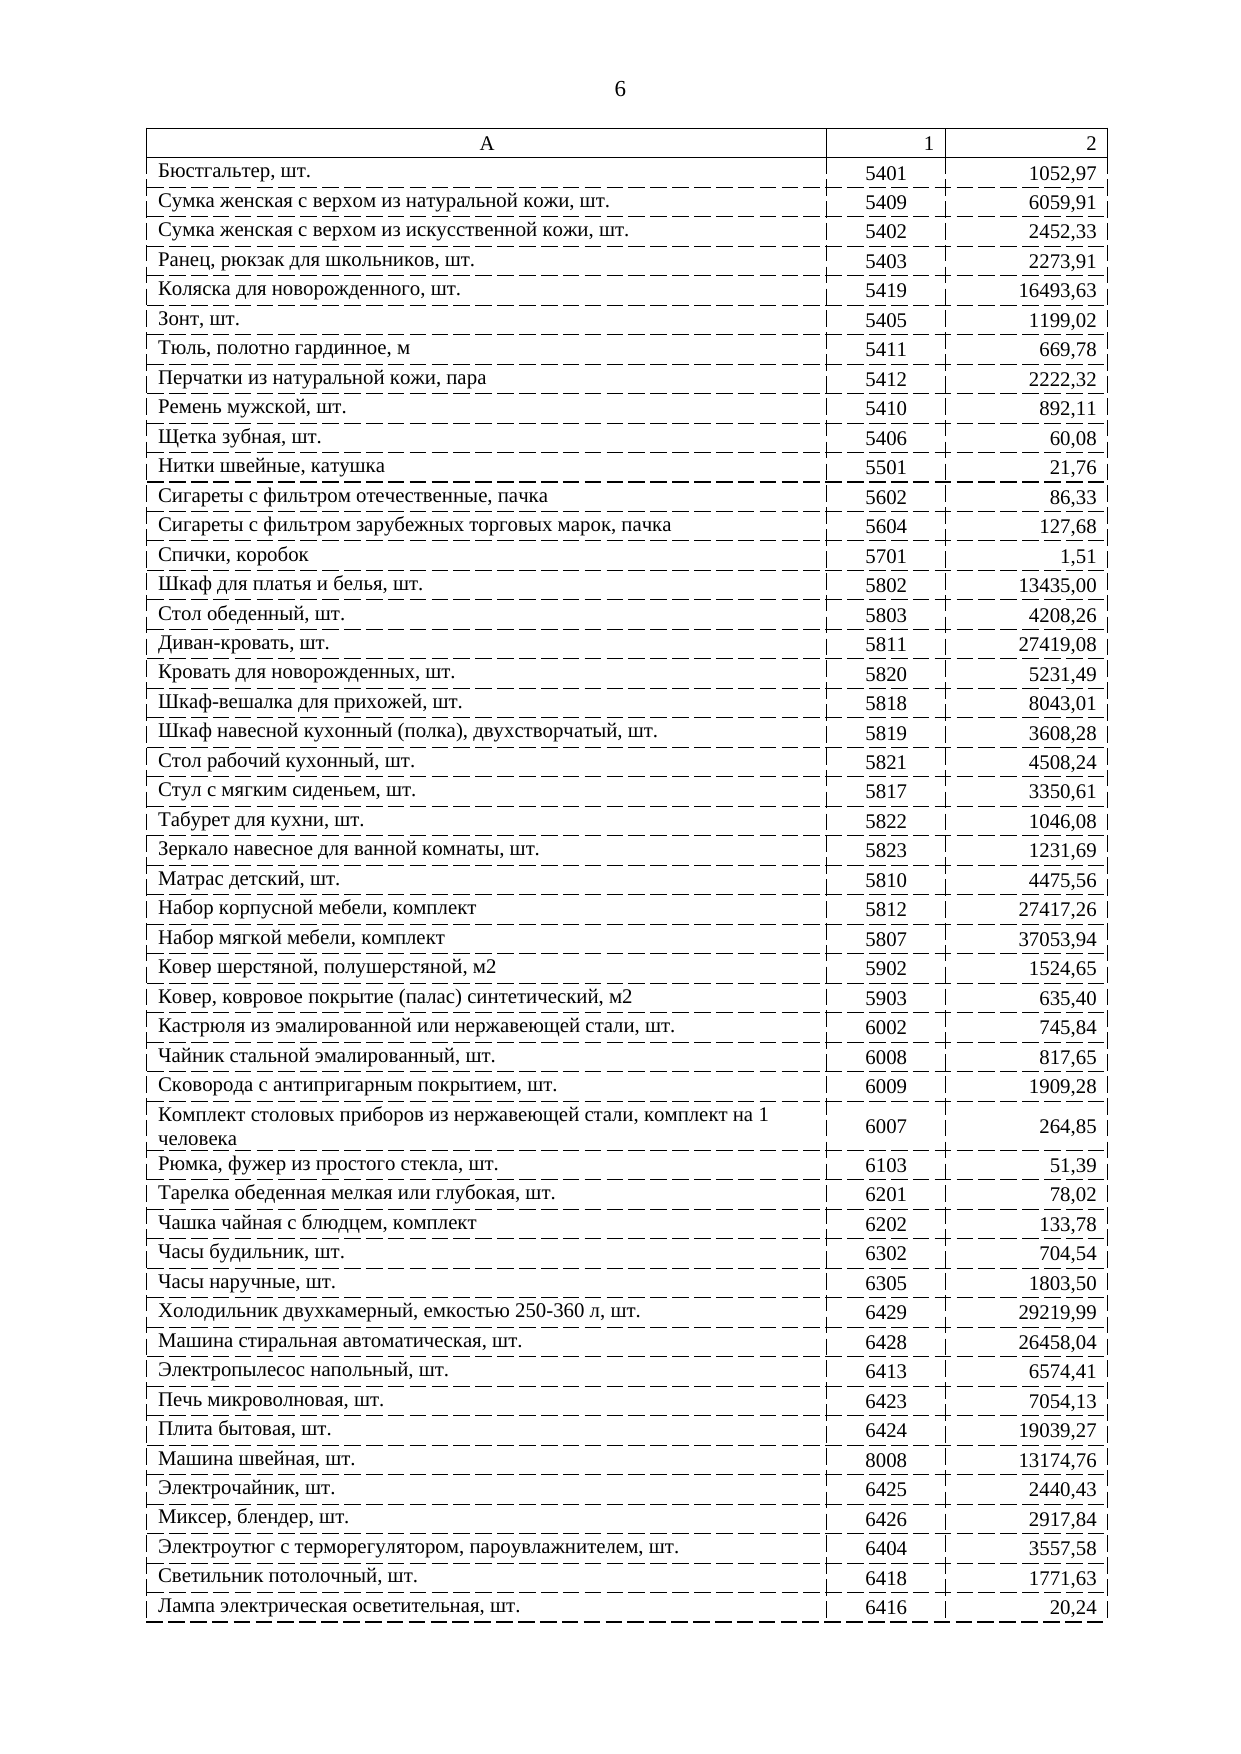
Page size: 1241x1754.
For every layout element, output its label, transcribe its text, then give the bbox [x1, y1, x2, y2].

table_cell 5401 [827, 158, 945, 187]
table_cell 669,78 [945, 334, 1107, 363]
table_cell 37053,94 [945, 924, 1107, 953]
table_cell 5403 [827, 246, 945, 275]
table_cell Ковер шерстяной, полушерстяной, м2 [147, 953, 827, 983]
table_cell 5903 [827, 983, 945, 1012]
table_cell 6429 [827, 1297, 945, 1327]
table_cell 1052,97 [945, 158, 1107, 187]
table_cell 19039,27 [945, 1415, 1107, 1444]
table_cell Зеркало навесное для ванной комнаты, шт. [147, 835, 827, 865]
table_cell Тюль, полотно гардинное, м [147, 334, 827, 363]
table_cell 5803 [827, 599, 945, 629]
table_cell 16493,63 [945, 275, 1107, 304]
table_header А [147, 129, 826, 157]
table_cell 5811 [827, 629, 945, 658]
table_cell Часы будильник, шт. [147, 1238, 827, 1268]
table_cell 6425 [827, 1474, 945, 1503]
table_cell Рюмка, фужер из простого стекла, шт. [147, 1150, 827, 1179]
table_cell 27419,08 [945, 629, 1107, 658]
table_cell 1803,50 [945, 1268, 1107, 1297]
table_cell 13435,00 [945, 570, 1107, 599]
table_cell 60,08 [945, 423, 1107, 452]
table_cell 5604 [827, 511, 945, 540]
table_cell 264,85 [945, 1101, 1107, 1150]
table_cell 5231,49 [945, 658, 1107, 688]
table_cell 704,54 [945, 1238, 1107, 1268]
table_cell Шкаф-вешалка для прихожей, шт. [147, 688, 827, 717]
table_cell Лампа электрическая осветительная, шт. [147, 1592, 827, 1621]
table_cell Зонт, шт. [147, 305, 827, 334]
table_cell 5402 [827, 216, 945, 246]
table_cell 4475,56 [945, 865, 1107, 894]
table_cell 5412 [827, 364, 945, 393]
table_cell 2452,33 [945, 216, 1107, 246]
table_cell Набор корпусной мебели, комплект [147, 894, 827, 924]
table_cell 8008 [827, 1445, 945, 1474]
table_cell 6009 [827, 1071, 945, 1101]
table_cell 1199,02 [945, 305, 1107, 334]
table_cell 2222,32 [945, 364, 1107, 393]
table_cell 6302 [827, 1238, 945, 1268]
table_cell Чашка чайная с блюдцем, комплект [147, 1209, 827, 1238]
table_cell Сковорода с антипригарным покрытием, шт. [147, 1071, 827, 1101]
table_cell 5406 [827, 423, 945, 452]
table_cell Коляска для новорожденного, шт. [147, 275, 827, 304]
table_cell 5820 [827, 658, 945, 688]
table_cell Бюстгальтер, шт. [147, 158, 827, 187]
table_cell 6413 [827, 1356, 945, 1386]
table_cell Плита бытовая, шт. [147, 1415, 827, 1444]
table_cell 20,24 [945, 1592, 1107, 1621]
table_cell Сумка женская с верхом из искусственной кожи, шт. [147, 216, 827, 246]
table_cell 6002 [827, 1012, 945, 1042]
table_cell Ранец, рюкзак для школьников, шт. [147, 246, 827, 275]
table_cell 5812 [827, 894, 945, 924]
table_cell 6201 [827, 1179, 945, 1209]
table_cell 6007 [827, 1101, 945, 1150]
table_cell 3350,61 [945, 776, 1107, 806]
table_cell 5818 [827, 688, 945, 717]
table_cell Ремень мужской, шт. [147, 393, 827, 422]
table_cell Шкаф навесной кухонный (полка), двухстворчатый, шт. [147, 717, 827, 747]
table_header 1 [827, 129, 945, 157]
table_cell Печь микроволновая, шт. [147, 1386, 827, 1415]
table_cell 2440,43 [945, 1474, 1107, 1503]
table_cell 5902 [827, 953, 945, 983]
table_cell Нитки швейные, катушка [147, 452, 827, 481]
table_cell Электропылесос напольный, шт. [147, 1356, 827, 1386]
table_header 2 [946, 129, 1107, 157]
table_cell 5410 [827, 393, 945, 422]
table_cell 1046,08 [945, 806, 1107, 835]
table_cell Светильник потолочный, шт. [147, 1563, 827, 1592]
table_cell 133,78 [945, 1209, 1107, 1238]
table_cell 745,84 [945, 1012, 1107, 1042]
table_cell 6423 [827, 1386, 945, 1415]
table_cell 5823 [827, 835, 945, 865]
table_cell 5819 [827, 717, 945, 747]
table_cell 6202 [827, 1209, 945, 1238]
table_cell 5802 [827, 570, 945, 599]
table_cell 3557,58 [945, 1533, 1107, 1562]
table_cell 7054,13 [945, 1386, 1107, 1415]
table_cell 1909,28 [945, 1071, 1107, 1101]
table_cell 1,51 [945, 540, 1107, 570]
table_cell 5821 [827, 747, 945, 776]
table_cell 6416 [827, 1592, 945, 1621]
table_cell Шкаф для платья и белья, шт. [147, 570, 827, 599]
table_cell 27417,26 [945, 894, 1107, 924]
table_cell 51,39 [945, 1150, 1107, 1179]
table_cell 1524,65 [945, 953, 1107, 983]
table_cell Набор мягкой мебели, комплект [147, 924, 827, 953]
table_cell Кастрюля из эмалированной или нержавеющей стали, шт. [147, 1012, 827, 1042]
table_cell 1231,69 [945, 835, 1107, 865]
table_cell 892,11 [945, 393, 1107, 422]
table_cell Миксер, блендер, шт. [147, 1504, 827, 1533]
table_cell Стол рабочий кухонный, шт. [147, 747, 827, 776]
table_cell Диван-кровать, шт. [147, 629, 827, 658]
table_cell Кровать для новорожденных, шт. [147, 658, 827, 688]
table_cell 817,65 [945, 1042, 1107, 1071]
table_cell Сигареты с фильтром отечественные, пачка [147, 481, 827, 511]
table_cell 21,76 [945, 452, 1107, 481]
table_cell 5602 [827, 481, 945, 511]
table_cell 127,68 [945, 511, 1107, 540]
table_cell 5701 [827, 540, 945, 570]
table_cell Часы наручные, шт. [147, 1268, 827, 1297]
table_cell Ковер, ковровое покрытие (палас) синтетический, м2 [147, 983, 827, 1012]
table_cell Стол обеденный, шт. [147, 599, 827, 629]
table_cell 5411 [827, 334, 945, 363]
table_cell Холодильник двухкамерный, емкостью 250-360 л, шт. [147, 1297, 827, 1327]
table_cell Стул с мягким сиденьем, шт. [147, 776, 827, 806]
table_cell 8043,01 [945, 688, 1107, 717]
table_cell Табурет для кухни, шт. [147, 806, 827, 835]
table_cell Машина швейная, шт. [147, 1445, 827, 1474]
table_cell 5817 [827, 776, 945, 806]
table_cell Спички, коробок [147, 540, 827, 570]
table_cell Чайник стальной эмалированный, шт. [147, 1042, 827, 1071]
table_cell 6305 [827, 1268, 945, 1297]
table_cell Перчатки из натуральной кожи, пара [147, 364, 827, 393]
table_cell 635,40 [945, 983, 1107, 1012]
table_cell Электрочайник, шт. [147, 1474, 827, 1503]
table_cell 5501 [827, 452, 945, 481]
table_cell Щетка зубная, шт. [147, 423, 827, 452]
table_cell 6424 [827, 1415, 945, 1444]
table_cell 6428 [827, 1327, 945, 1356]
table_cell 5807 [827, 924, 945, 953]
table_cell 6059,91 [945, 187, 1107, 216]
table_cell 2917,84 [945, 1504, 1107, 1533]
table_cell 6008 [827, 1042, 945, 1071]
table_cell Комплект столовых приборов из нержавеющей стали, комплект на 1 человека [147, 1101, 827, 1150]
table_cell 6103 [827, 1150, 945, 1179]
table_cell 6404 [827, 1533, 945, 1562]
table_cell 5409 [827, 187, 945, 216]
table_cell 6426 [827, 1504, 945, 1533]
table_cell Матрас детский, шт. [147, 865, 827, 894]
table_cell 3608,28 [945, 717, 1107, 747]
table_cell 5419 [827, 275, 945, 304]
table_cell 1771,63 [945, 1563, 1107, 1592]
table_cell 5405 [827, 305, 945, 334]
table_cell Сумка женская с верхом из натуральной кожи, шт. [147, 187, 827, 216]
table_cell 26458,04 [945, 1327, 1107, 1356]
table_cell 6418 [827, 1563, 945, 1592]
table_cell 78,02 [945, 1179, 1107, 1209]
table_cell Электроутюг с терморегулятором, пароувлажнителем, шт. [147, 1533, 827, 1562]
table_cell 4208,26 [945, 599, 1107, 629]
table_cell 86,33 [945, 481, 1107, 511]
table_cell 29219,99 [945, 1297, 1107, 1327]
table_cell 2273,91 [945, 246, 1107, 275]
table_cell 4508,24 [945, 747, 1107, 776]
table_cell 13174,76 [945, 1445, 1107, 1474]
table_cell 5810 [827, 865, 945, 894]
table_cell Машина стиральная автоматическая, шт. [147, 1327, 827, 1356]
table_cell Тарелка обеденная мелкая или глубокая, шт. [147, 1179, 827, 1209]
table_cell Сигареты с фильтром зарубежных торговых марок, пачка [147, 511, 827, 540]
table_cell 5822 [827, 806, 945, 835]
table_cell 6574,41 [945, 1356, 1107, 1386]
